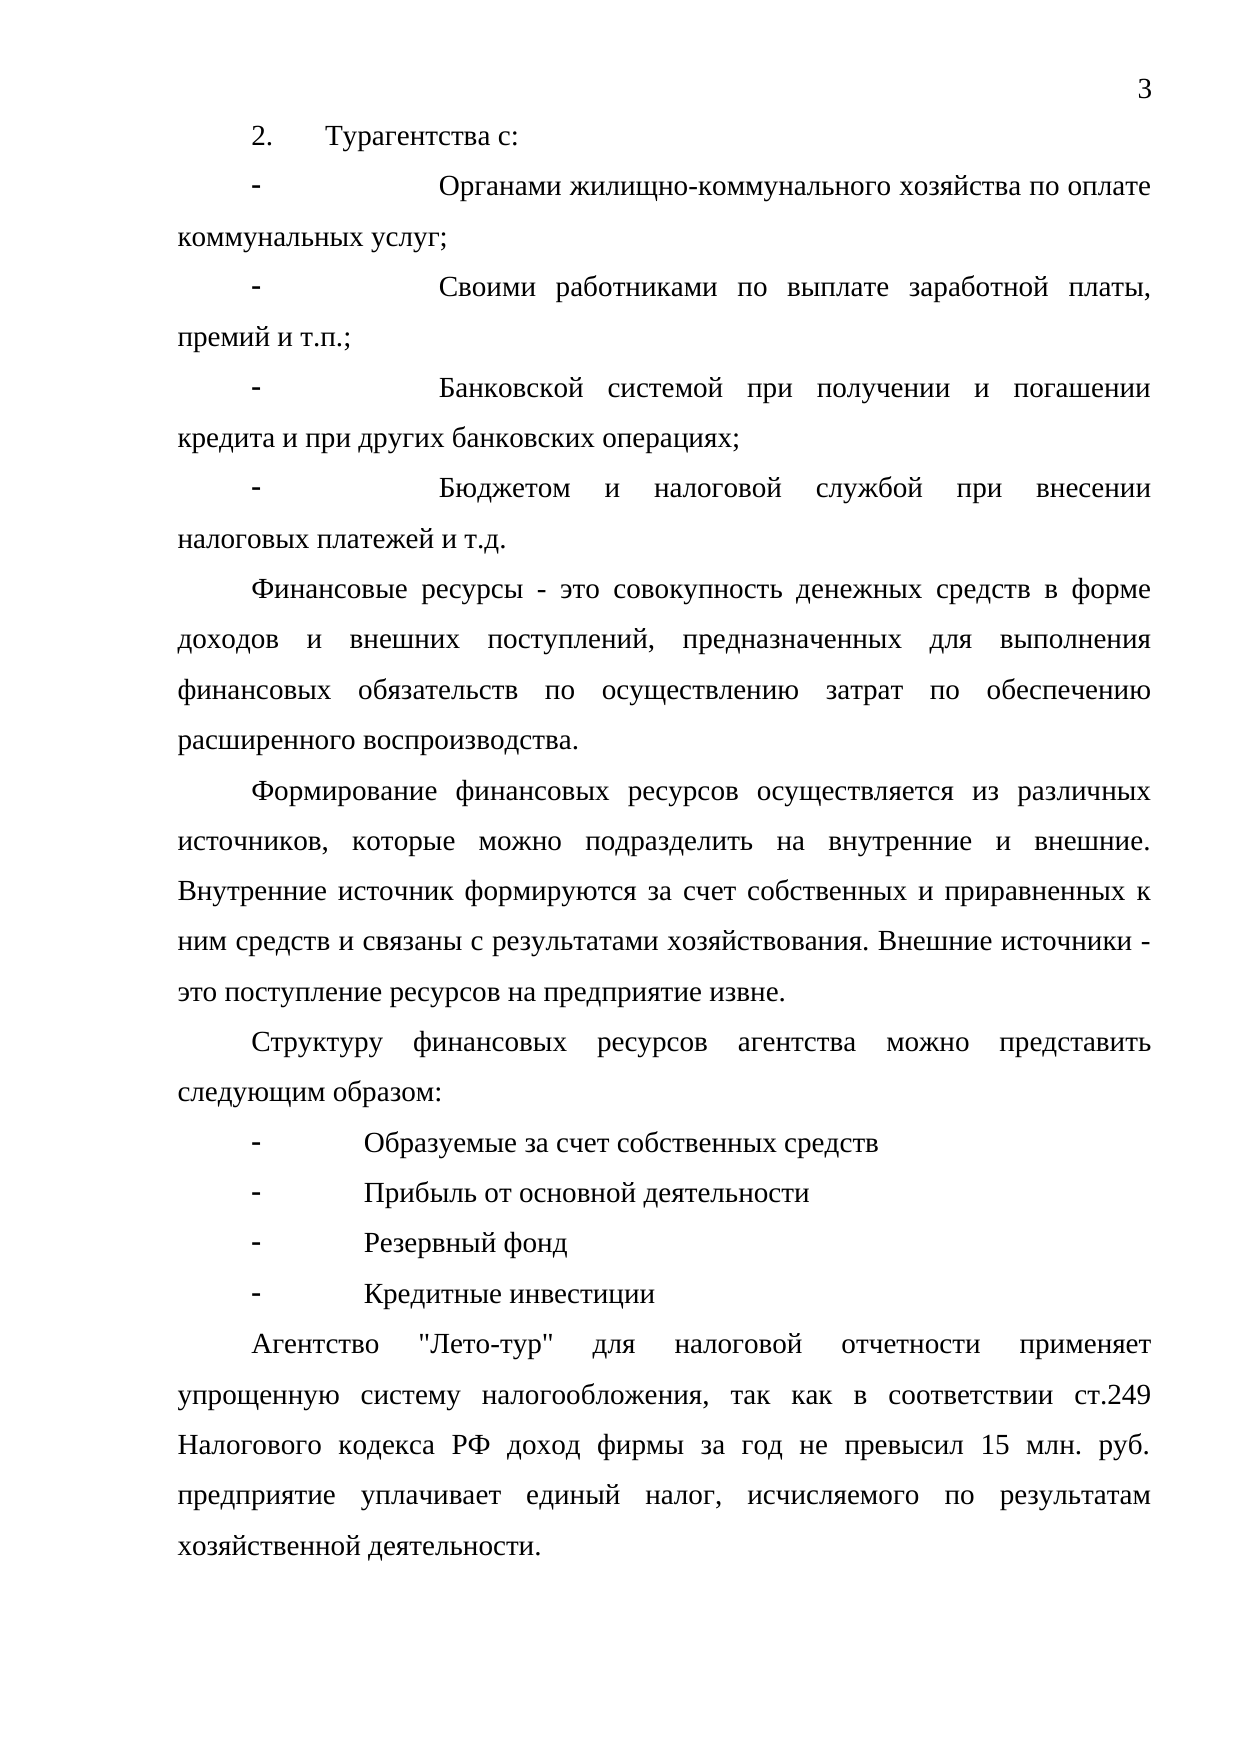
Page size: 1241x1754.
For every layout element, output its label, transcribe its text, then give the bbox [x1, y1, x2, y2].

list Своими работниками по выплате заработной платы, премий и т.п.; [177, 269, 1152, 353]
text Агентство "Лето-тур" для налоговой отчетности применяет упрощенную систему налогообложения, так как в соответствии ст.249 Налогового кодекса РФ доход фирмы за год не превысил 15 млн. руб. предприятие уплачивает единый налог, исчисляемого по результатам хозяйственной деятельности. [177, 1326, 1152, 1561]
text Финансовые ресурсы - это совокупность денежных средств в форме доходов и внешних поступлений, предназначенных для выполнения финансовых обязательств по осуществлению затрат по обеспечению расширенного воспроизводства. [177, 571, 1152, 756]
text Формирование финансовых ресурсов осуществляется из различных источников, которые можно подразделить на внутренние и внешние. Внутренние источник формируются за счет собственных и приравненных к ним средств и связаны с результатами хозяйствования. Внешние источники - это поступление ресурсов на предприятие извне. [177, 773, 1152, 1007]
list Образуемые за счет собственных средств [177, 1125, 1152, 1158]
list Турагентства с: [177, 118, 1152, 152]
list Органами жилищно-коммунального хозяйства по оплате коммунальных услуг; [177, 168, 1152, 252]
list Резервный фонд [177, 1226, 1152, 1259]
text Структуру финансовых ресурсов агентства можно представить следующим образом: [177, 1024, 1152, 1108]
list Прибыль от основной деятельности [177, 1175, 1152, 1209]
list Кредитные инвестиции [177, 1276, 1152, 1310]
list Банковской системой при получении и погашении кредита и при других банковских операциях; [177, 370, 1152, 454]
list Бюджетом и налоговой службой при внесении налоговых платежей и т.д. [177, 471, 1152, 554]
